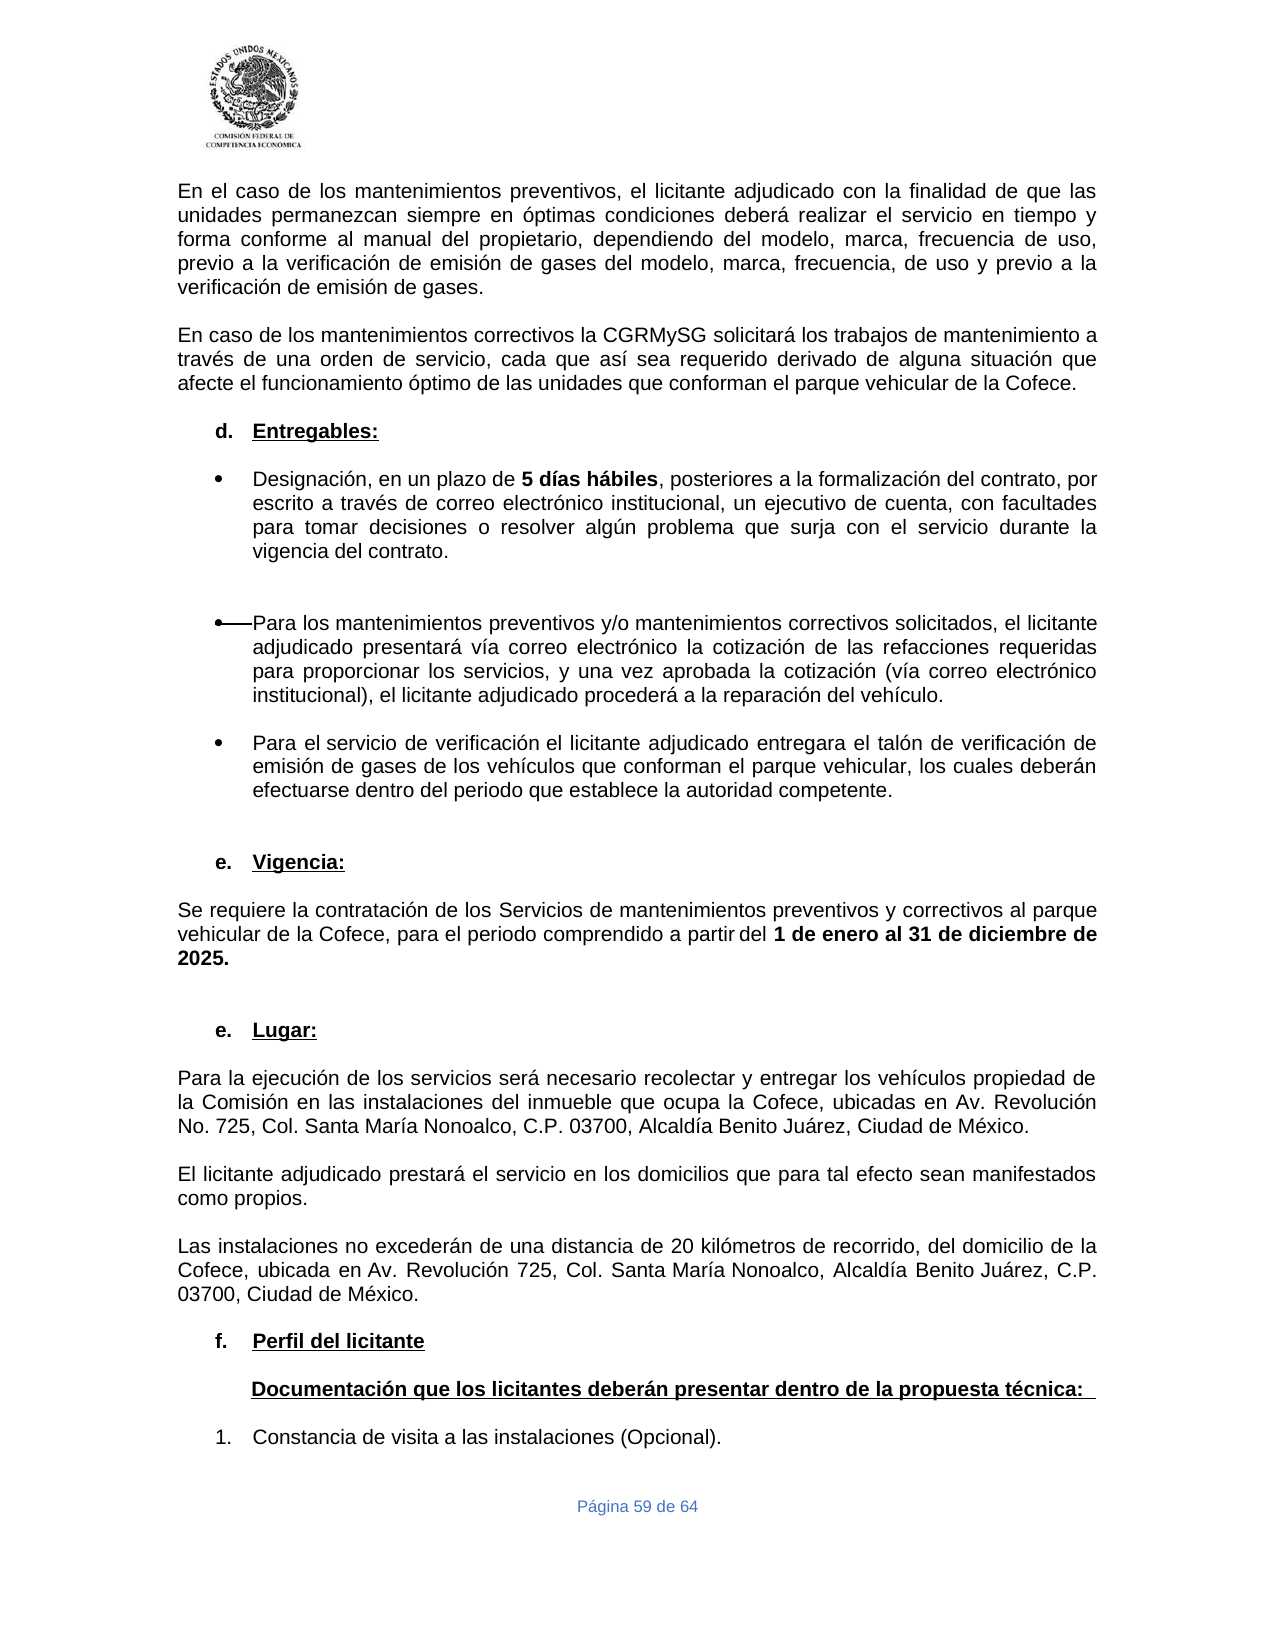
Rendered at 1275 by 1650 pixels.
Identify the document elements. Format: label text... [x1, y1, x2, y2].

text En caso de los mantenimientos correctivos la CGRMySG solicitará los trabajos de mantenimiento a través de una orden de servicio, cada que así sea requerido derivado de alguna situación que afecte el funcionamiento óptimo de las unidades que conforman el parque vehicular de la Cofece. [177, 323, 1098, 395]
list Vigencia: [215, 850, 1098, 874]
text Para la ejecución de los servicios será necesario recolectar y entregar los vehículos propiedad de la Comisión en las instalaciones del inmueble que ocupa la Cofece, ubicadas en Av. Revolución No. 725, Col. Santa María Nonoalco, C.P. 03700, Alcaldía Benito Juárez, Ciudad de México. [177, 1066, 1098, 1138]
list Lugar: [215, 1018, 1098, 1042]
list Para los mantenimientos preventivos y/o mantenimientos correctivos solicitados, el licitante adjudicado presentará vía correo electrónico la cotización de las refacciones requeridas para proporcionar los servicios, y una vez aprobada la cotización (vía correo electrónico institucional), el licitante adjudicado procederá a la reparación del vehículo. [215, 610, 1098, 706]
text El licitante adjudicado prestará el servicio en los domicilios que para tal efecto sean manifestados como propios. [177, 1162, 1098, 1209]
list Documentación que los licitantes deberán presentar dentro de la propuesta técnica: [251, 1377, 1098, 1401]
list Constancia de visita a las instalaciones (Opcional). [215, 1425, 1098, 1449]
list Perfil del licitante [215, 1329, 1098, 1353]
text Se requiere la contratación de los Servicios de mantenimientos preventivos y correctivos al parque vehicular de la Cofece, para el periodo comprendido a partir del 1 de enero al 31 de diciembre de 2025. [177, 898, 1098, 970]
list Para el servicio de verificación el licitante adjudicado entregara el talón de verificación de emisión de gases de los vehículos que conforman el parque vehicular, los cuales deberán efectuarse dentro del periodo que establece la autoridad competente. [215, 730, 1098, 802]
picture [188, 45, 322, 151]
list Entregables: [215, 419, 1098, 443]
list Designación, en un plazo de 5 días hábiles, posteriores a la formalización del contrato, por escrito a través de correo electrónico institucional, un ejecutivo de cuenta, con facultades para tomar decisiones o resolver algún problema que surja con el servicio durante la vigencia del contrato. [215, 467, 1098, 562]
text En el caso de los mantenimientos preventivos, el licitante adjudicado con la finalidad de que las unidades permanezcan siempre en óptimas condiciones deberá realizar el servicio en tiempo y forma conforme al manual del propietario, dependiendo del modelo, marca, frecuencia de uso, previo a la verificación de emisión de gases del modelo, marca, frecuencia, de uso y previo a la verificación de emisión de gases. [177, 179, 1098, 299]
text Las instalaciones no excederán de una distancia de 20 kilómetros de recorrido, del domicilio de la Cofece, ubicada en Av. Revolución 725, Col. Santa María Nonoalco, Alcaldía Benito Juárez, C.P. 03700, Ciudad de México. [177, 1233, 1098, 1305]
